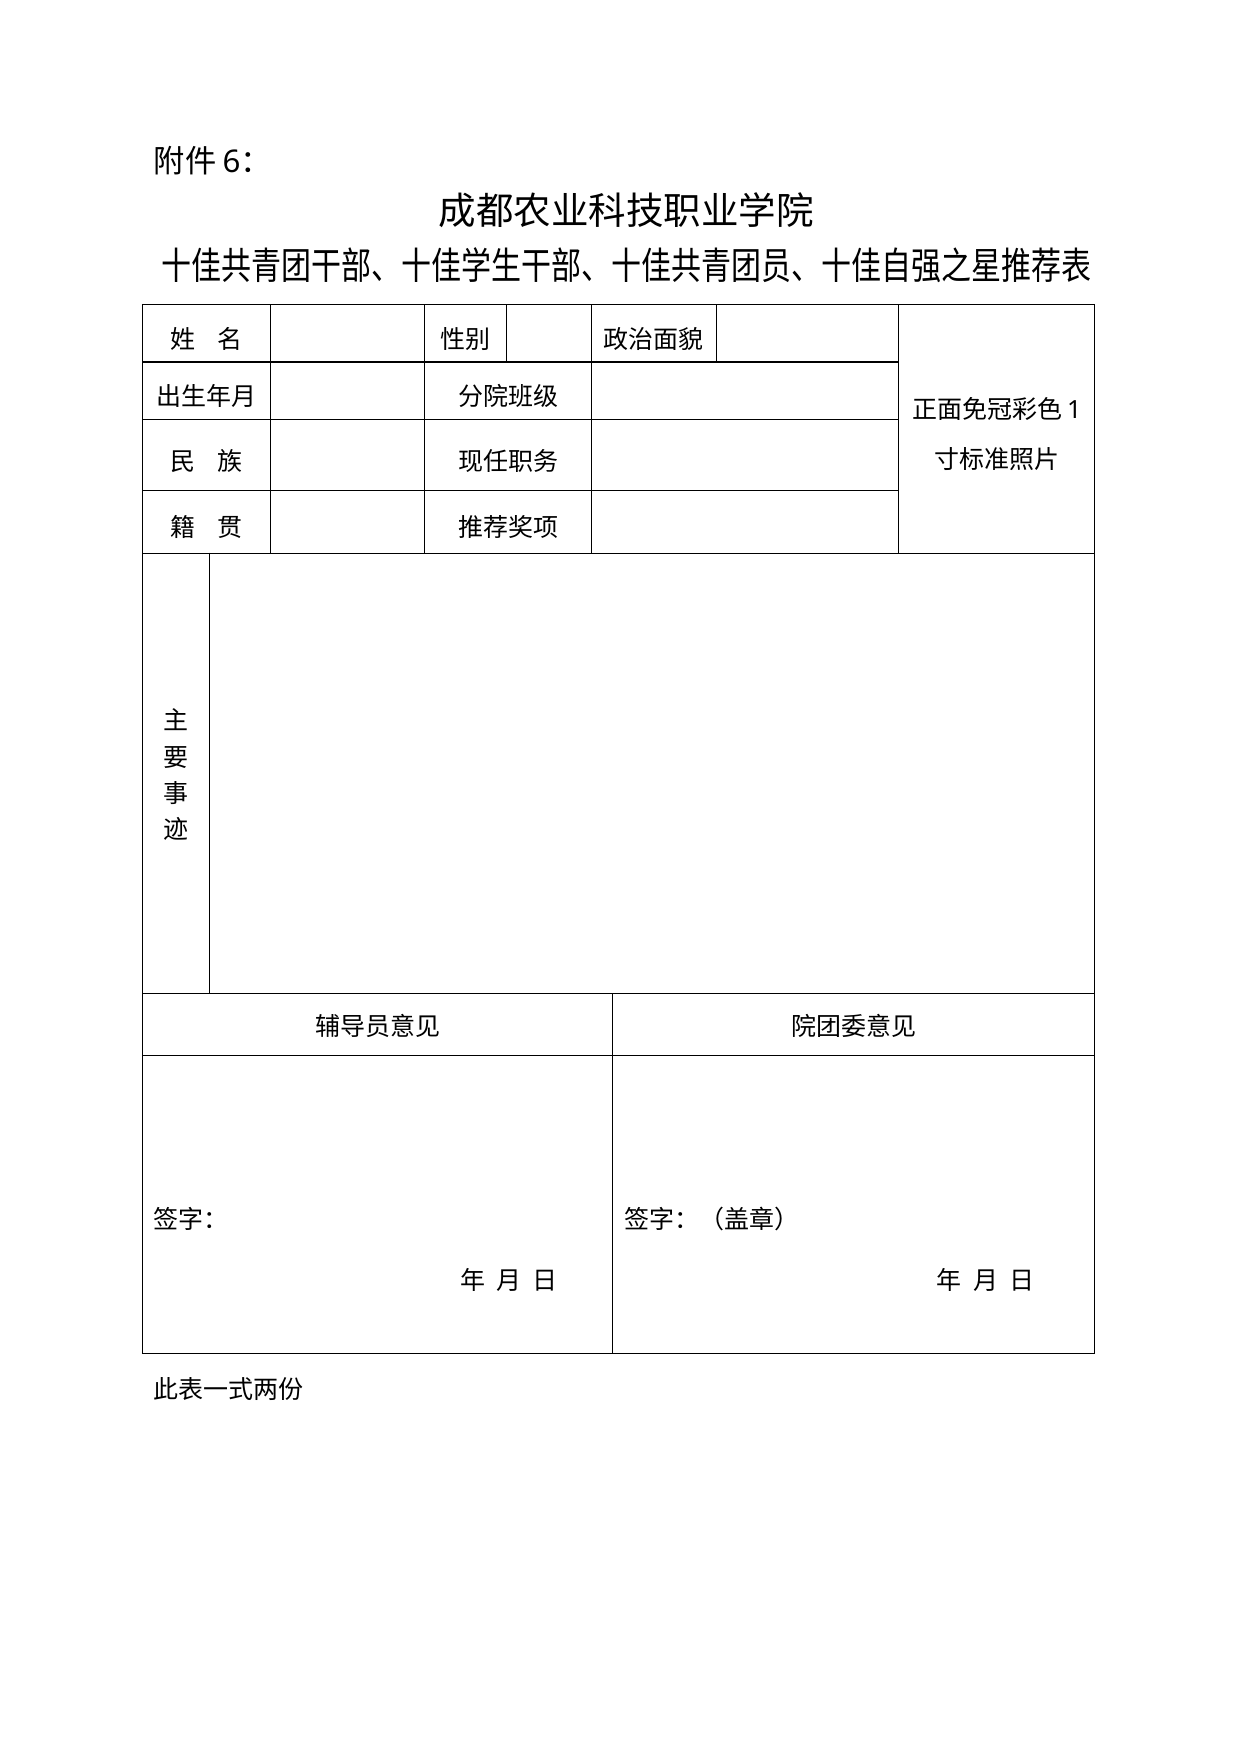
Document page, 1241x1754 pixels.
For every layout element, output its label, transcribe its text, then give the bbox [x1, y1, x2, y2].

text 附件6： [153, 136, 1098, 181]
table_cell [271, 363, 424, 419]
table_cell 院团委意见 [613, 994, 1094, 1055]
table_cell 主 要 事 迹 [143, 554, 209, 993]
table_cell 辅导员意见 [143, 994, 612, 1055]
text 十佳共青团干部、十佳学生干部、十佳共青团员、十佳自强之星推荐表 [153, 236, 1098, 290]
table_cell 民 族 [143, 420, 270, 490]
table_cell [592, 491, 898, 552]
table_header [507, 305, 591, 361]
table_header 性别 [425, 305, 506, 361]
table_cell [592, 420, 898, 490]
table_header 政治面貌 [592, 305, 716, 361]
table_cell 推荐奖项 [425, 491, 591, 552]
table_cell [210, 554, 1094, 993]
table_header [271, 305, 424, 361]
table_header 姓 名 [143, 305, 270, 361]
table_cell 签字： 年 月 日 [143, 1056, 612, 1353]
table_cell 分院班级 [425, 363, 591, 419]
table_cell 籍 贯 [143, 491, 270, 552]
table_cell [271, 420, 424, 490]
text 此表一式两份 [153, 1379, 1098, 1404]
table_cell [271, 491, 424, 552]
table_header [717, 305, 898, 361]
table_cell [592, 363, 898, 419]
table_cell 签字：（盖章） 年 月 日 [613, 1056, 1094, 1353]
text 成都农业科技职业学院 [153, 181, 1098, 236]
table_cell 现任职务 [425, 420, 591, 490]
table_header 正面免冠彩色1寸标准照片 [899, 305, 1094, 552]
table_cell 出生年月 [143, 363, 270, 419]
